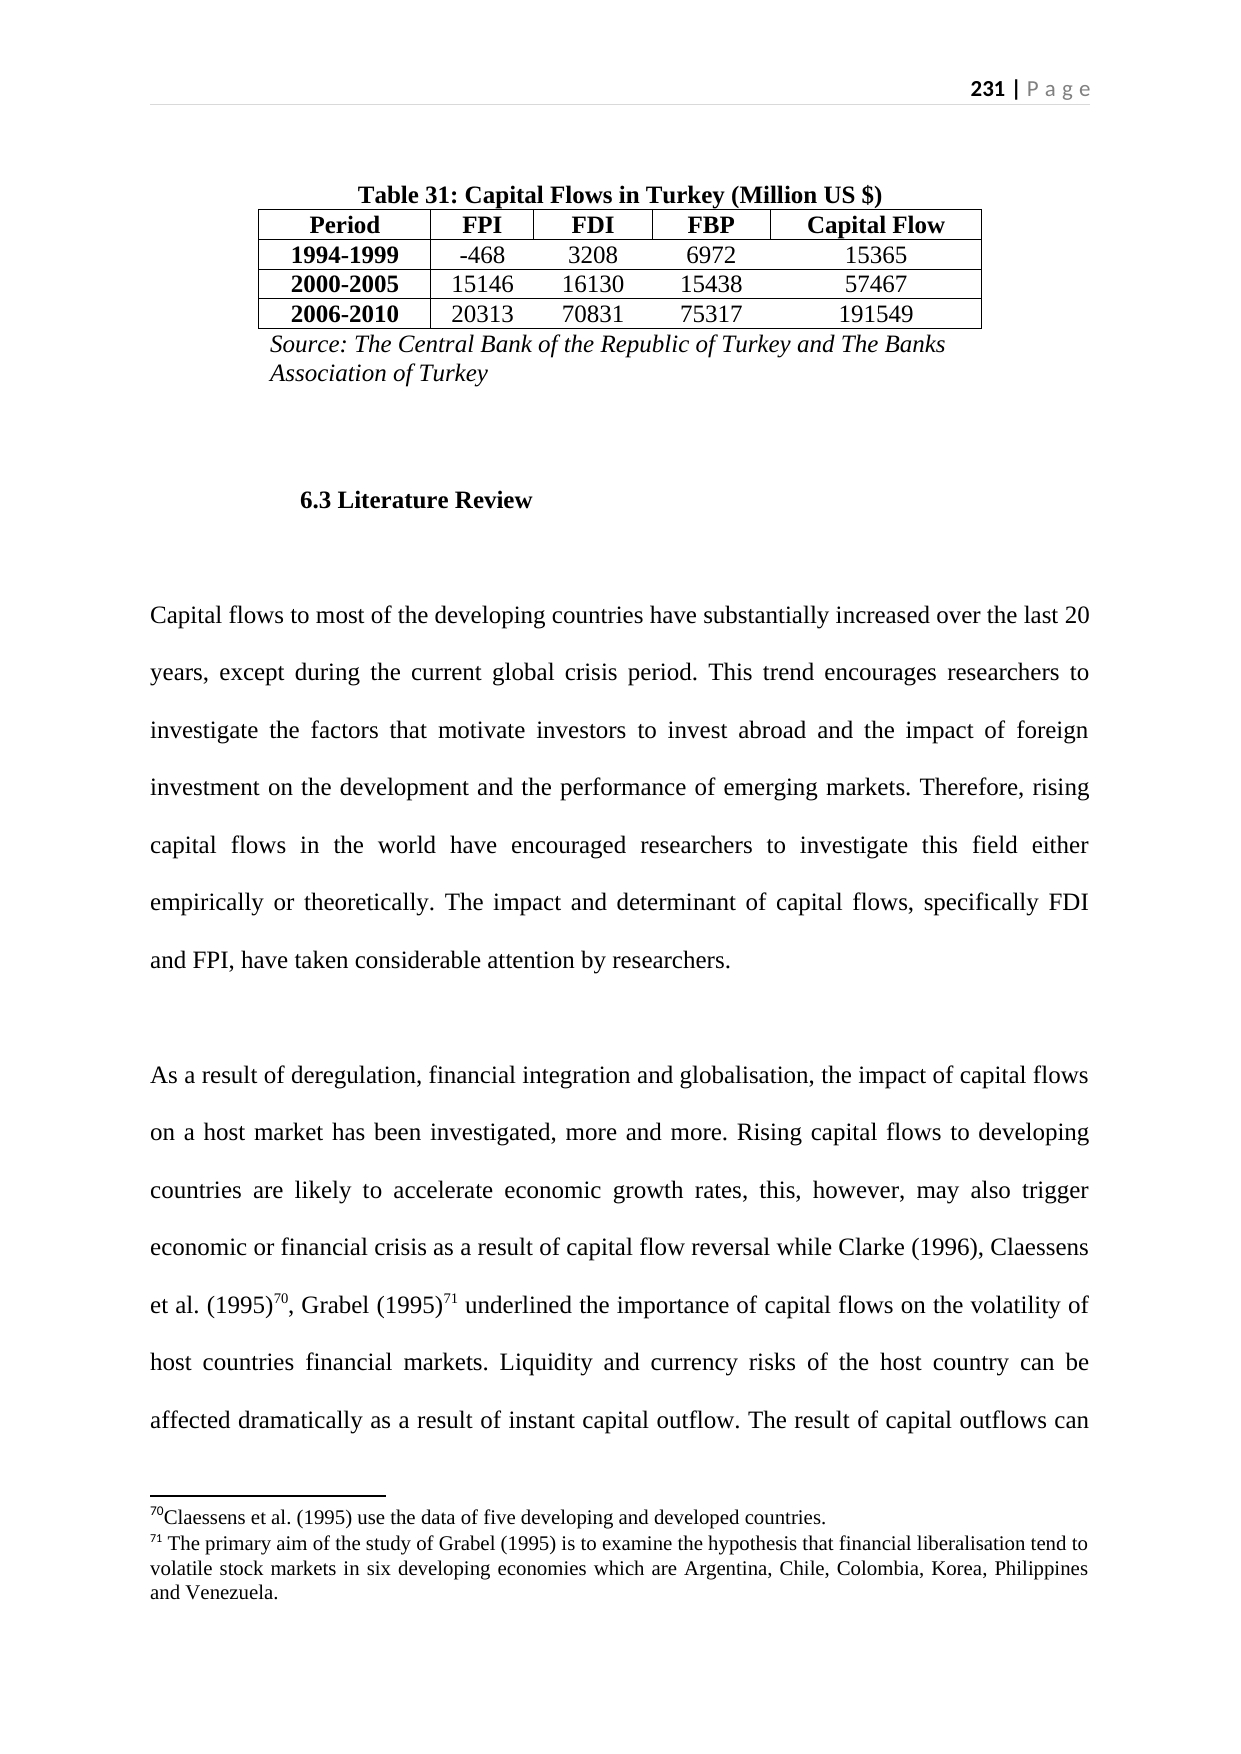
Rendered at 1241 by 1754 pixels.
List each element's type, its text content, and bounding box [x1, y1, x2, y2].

text 6.3 Literature Review [225, 485, 1090, 513]
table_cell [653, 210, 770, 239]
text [150, 1060, 1090, 1433]
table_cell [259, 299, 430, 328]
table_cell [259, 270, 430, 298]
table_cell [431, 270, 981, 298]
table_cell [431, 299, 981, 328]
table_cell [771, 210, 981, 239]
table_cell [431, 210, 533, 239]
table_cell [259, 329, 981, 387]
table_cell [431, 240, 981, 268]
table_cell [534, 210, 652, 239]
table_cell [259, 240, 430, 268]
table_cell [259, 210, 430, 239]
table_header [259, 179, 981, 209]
text Capital flows to most of the developing countries have substantially increased over the last 20 years, except during the current global crisis period. This trend encourages researchers to investigate the factors that motivate investors to invest abroad and the impact of foreign investment on the development and the performance of emerging markets. Therefore, rising capital flows in the world have encouraged researchers to investigate this field either empirically or theoretically. The impact and determinant of capital flows, specifically FDI and FPI, have taken considerable attention by researchers. [150, 600, 1090, 973]
